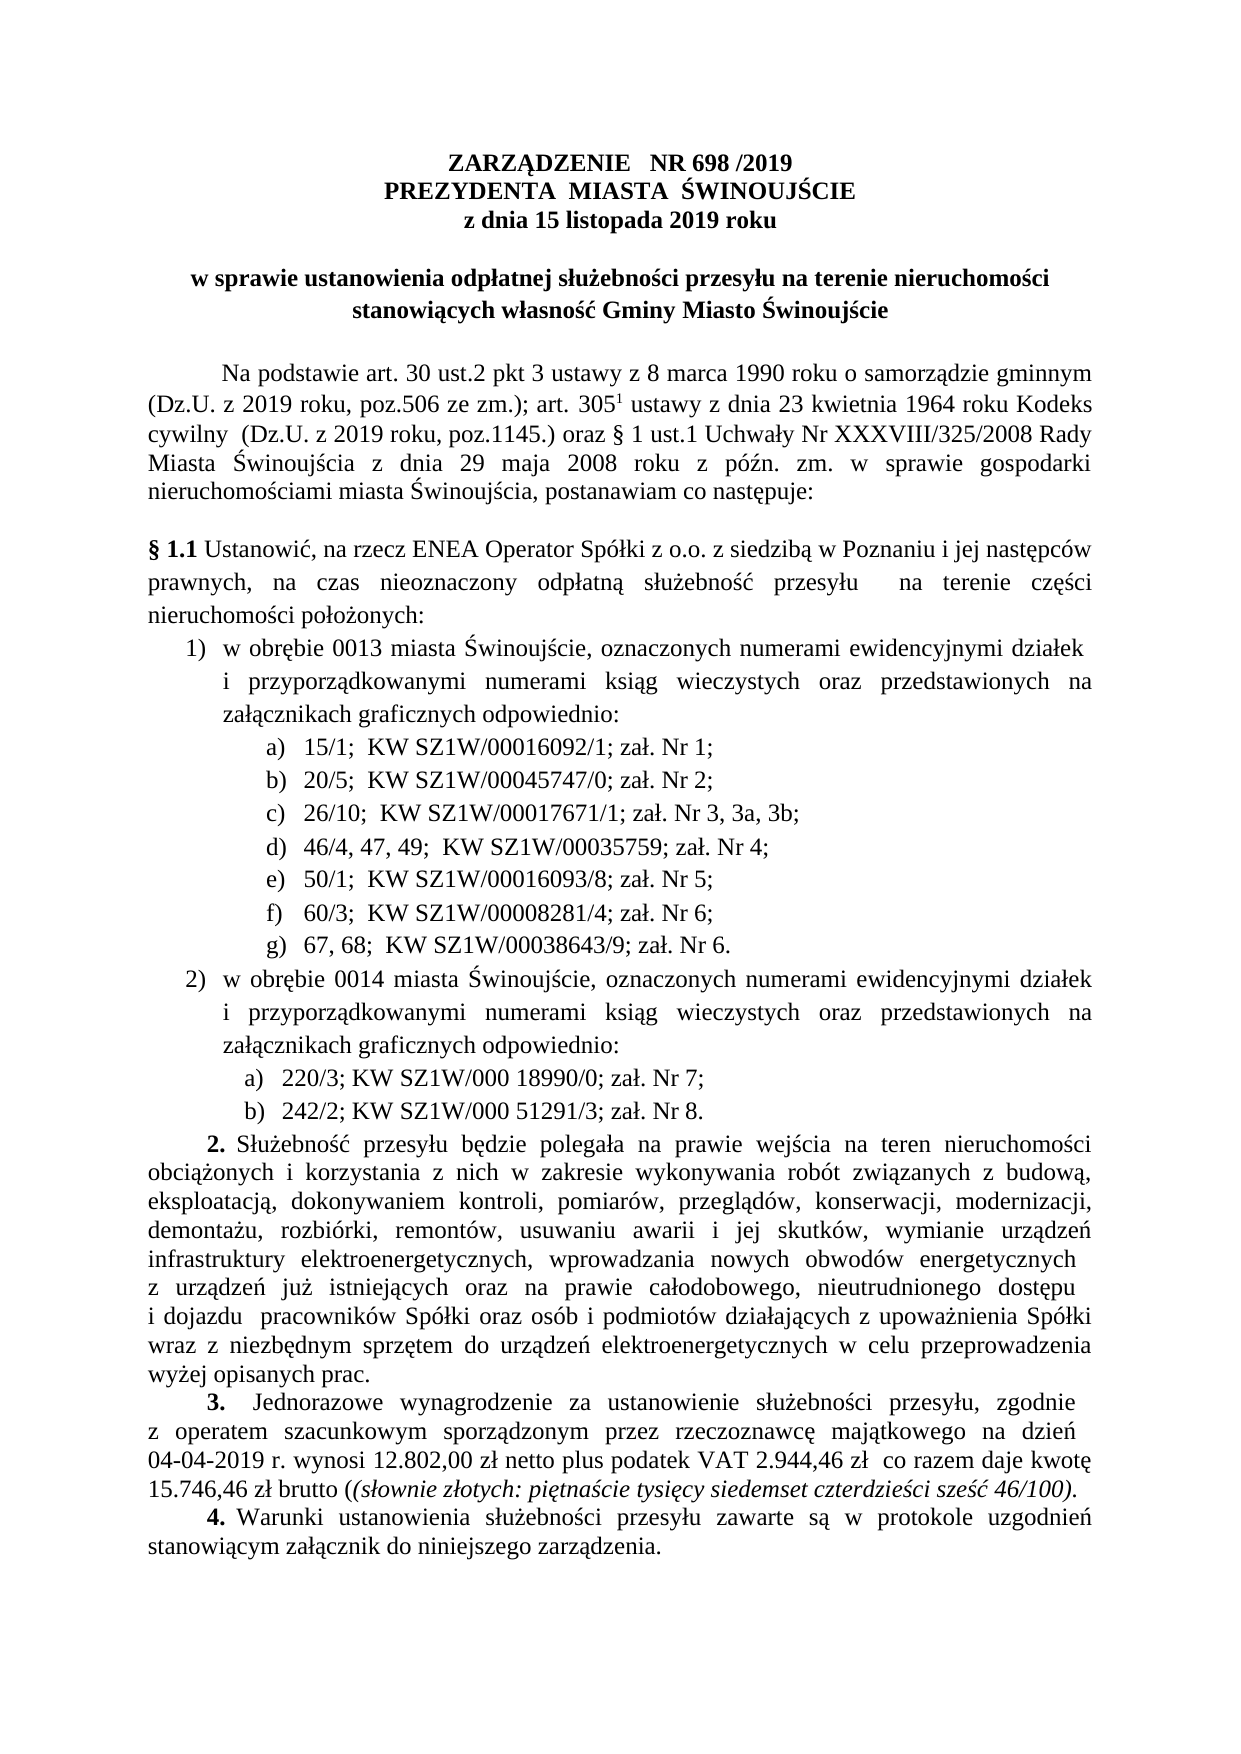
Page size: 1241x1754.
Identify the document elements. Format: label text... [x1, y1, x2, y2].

list 50/1; KW SZ1W/00016093/8; zał. Nr 5; [266, 864, 1093, 893]
text w sprawie ustanowienia odpłatnej służebności przesyłu na terenie nieruchomości stanowiących własność Gminy Miasto Świnoujście [148, 263, 1093, 324]
subtitle Na podstawie art. 30 ust.2 pkt 3 ustawy z 8 marca 1990 roku o samorządzie gminnym (Dz.U. z 2019 roku, poz.506 ze zm.); art. 3051 ustawy z dnia 23 kwietnia 1964 roku Kodeks cywilny (Dz.U. z 2019 roku, poz.1145.) oraz § 1 ust.1 Uchwały Nr XXXVIII/325/2008 Rady Miasta Świnoujścia z dnia 29 maja 2008 roku z późn. zm. w sprawie gospodarki nieruchomościami miasta Świnoujścia, postanawiam co następuje: [148, 358, 1093, 505]
list 46/4, 47, 49; KW SZ1W/00035759; zał. Nr 4; [266, 832, 1093, 860]
list 220/3; KW SZ1W/000 18990/0; zał. Nr 7; [244, 1063, 1093, 1091]
list Warunki ustanowienia służebności przesyłu zawarte są w protokole uzgodnień stanowiącym załącznik do niniejszego zarządzenia. [148, 1502, 1093, 1560]
list 67, 68; KW SZ1W/00038643/9; zał. Nr 6. [266, 931, 1093, 959]
list 20/5; KW SZ1W/00045747/0; zał. Nr 2; [266, 766, 1093, 794]
title ZARZĄDZENIE NR 698 /2019 [148, 148, 1093, 176]
list w obrębie 0013 miasta Świnoujście, oznaczonych numerami ewidencyjnymi działek i przyporządkowanymi numerami ksiąg wieczystych oraz przedstawionych na załącznikach graficznych odpowiednio: [185, 633, 1093, 728]
list w obrębie 0014 miasta Świnoujście, oznaczonych numerami ewidencyjnymi działek i przyporządkowanymi numerami ksiąg wieczystych oraz przedstawionych na załącznikach graficznych odpowiednio: [185, 964, 1093, 1058]
text § 1.1 Ustanowić, na rzecz ENEA Operator Spółki z o.o. z siedzibą w Poznaniu i jej następców prawnych, na czas nieoznaczony odpłatną służebność przesyłu na terenie części nieruchomości położonych: [148, 534, 1093, 629]
list 60/3; KW SZ1W/00008281/4; zał. Nr 6; [266, 898, 1093, 926]
list 15/1; KW SZ1W/00016092/1; zał. Nr 1; [266, 732, 1093, 761]
list 26/10; KW SZ1W/00017671/1; zał. Nr 3, 3a, 3b; [266, 798, 1093, 827]
text PREZYDENTA MIASTA ŚWINOUJŚCIE [148, 176, 1093, 205]
list 242/2; KW SZ1W/000 51291/3; zał. Nr 8. [244, 1096, 1093, 1124]
list Jednorazowe wynagrodzenie za ustanowienie służebności przesyłu, zgodnie z operatem szacunkowym sporządzonym przez rzeczoznawcę majątkowego na dzień 04-04-2019 r. wynosi 12.802,00 zł netto plus podatek VAT 2.944,46 zł co razem daje kwotę 15.746,46 zł brutto ((słownie złotych: piętnaście tysięcy siedemset czterdzieści sześć 46/100). [148, 1387, 1093, 1502]
list Służebność przesyłu będzie polegała na prawie wejścia na teren nieruchomości obciążonych i korzystania z nich w zakresie wykonywania robót związanych z budową, eksploatacją, dokonywaniem kontroli, pomiarów, przeglądów, konserwacji, modernizacji, demontażu, rozbiórki, remontów, usuwaniu awarii i jej skutków, wymianie urządzeń infrastruktury elektroenergetycznych, wprowadzania nowych obwodów energetycznych z urządzeń już istniejących oraz na prawie całodobowego, nieutrudnionego dostępu i dojazdu pracowników Spółki oraz osób i podmiotów działających z upoważnienia Spółki wraz z niezbędnym sprzętem do urządzeń elektroenergetycznych w celu przeprowadzenia wyżej opisanych prac. [148, 1129, 1093, 1387]
text z dnia 15 listopada 2019 roku [148, 205, 1093, 234]
